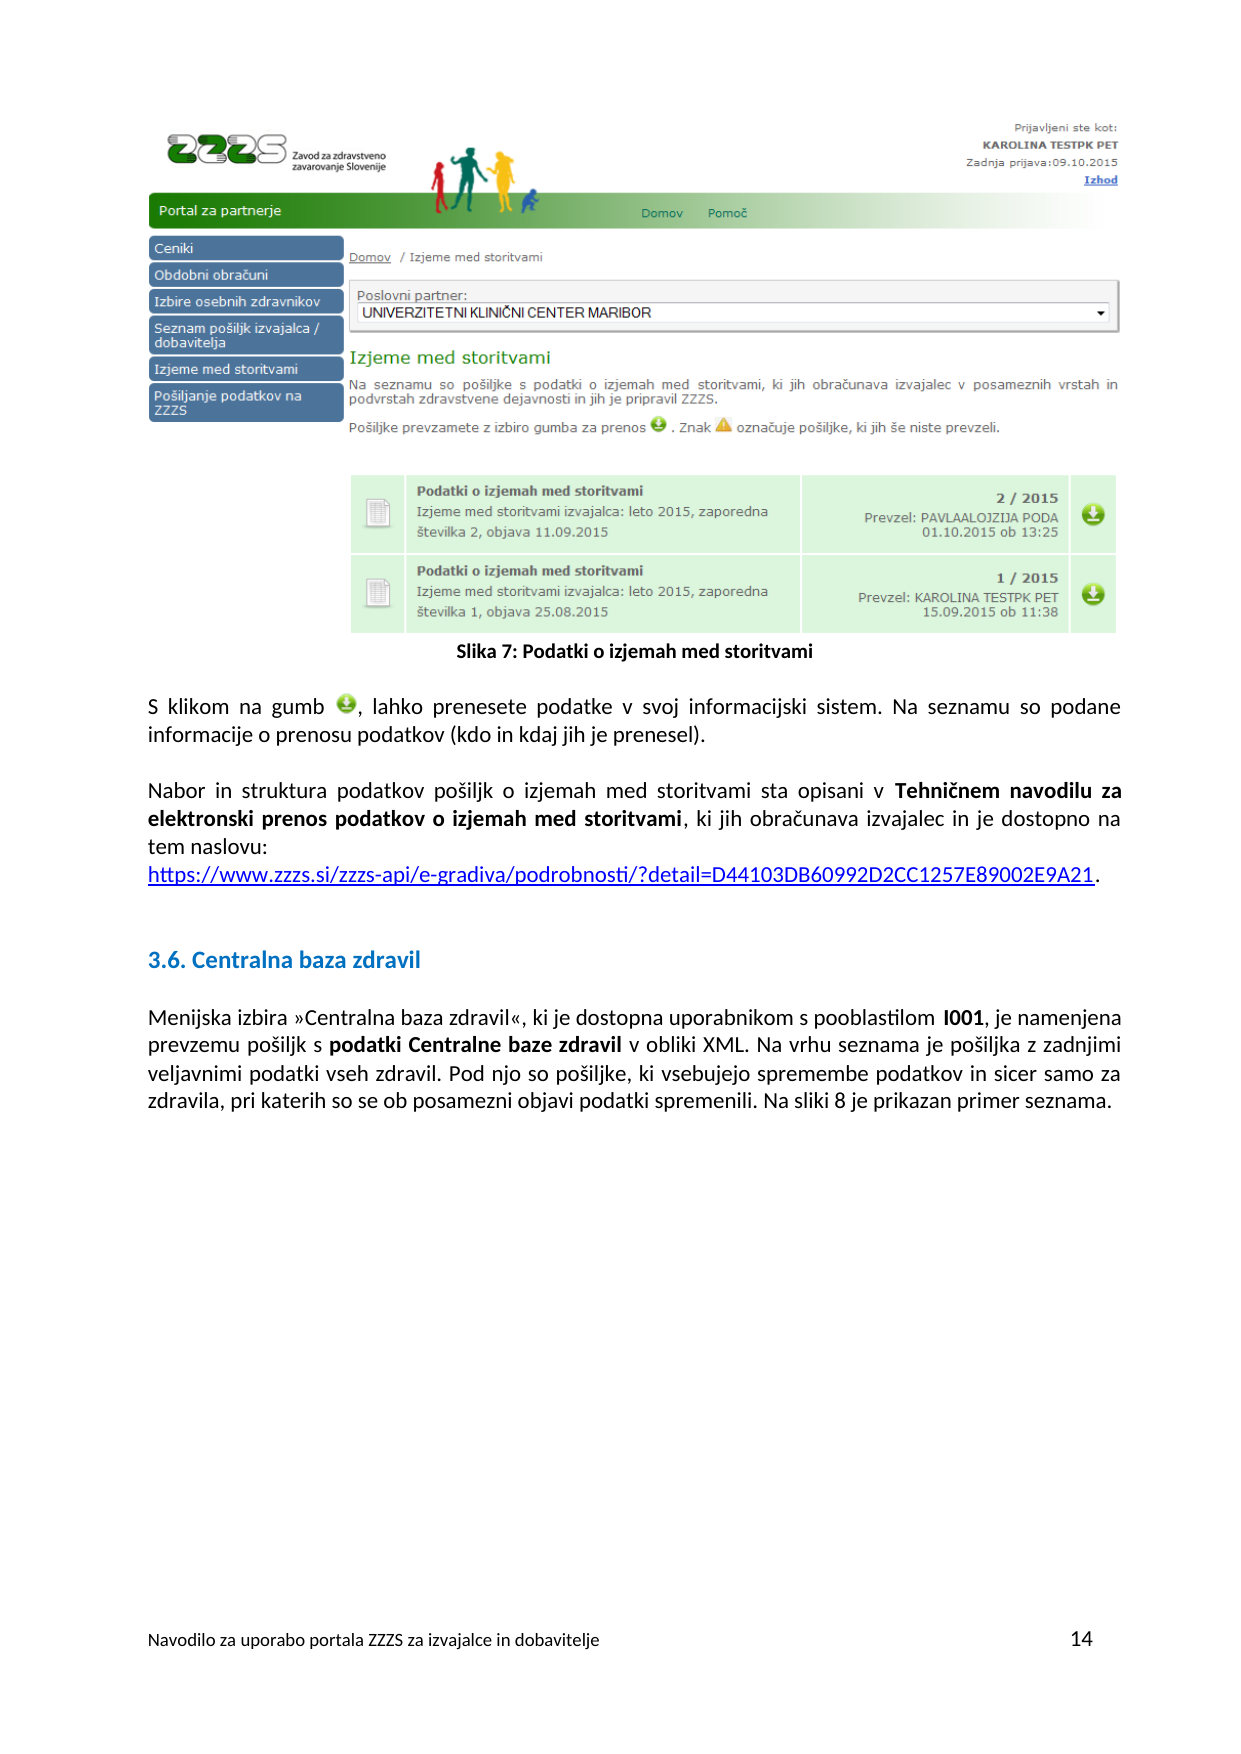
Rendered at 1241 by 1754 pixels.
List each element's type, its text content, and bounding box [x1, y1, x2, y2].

picture [334, 691, 358, 715]
text Nabor in struktura podatkov pošiljk o izjemah med storitvami sta opisani v Tehničnem navodilu za elektronski prenos podatkov o izjemah med storitvami, ki jih obračunava izvajalec in je dostopno na tem naslovu: [148, 776, 1122, 860]
text S klikom na gumb , lahko prenesete podatke v svoj informacijski sistem. Na seznamu so podane informacije o prenosu podatkov (kdo in kdaj jih je prenesel). [148, 691, 1122, 748]
picture [147, 118, 1123, 638]
text https://www.zzzs.si/zzzs-api/e-gradiva/podrobnosti/?detail=D44103DB60992D2CC1257E89002E9A21. [148, 860, 1122, 888]
text Slika 7: Podatki o izjemah med storitvami [148, 638, 1122, 663]
text Menijska izbira »Centralna baza zdravil«, ki je dostopna uporabnikom s pooblastilom I001, je namenjena prevzemu pošiljk s podatki Centralne baze zdravil v obliki XML. Na vrhu seznama je pošiljka z zadnjimi veljavnimi podatki vseh zdravil. Pod njo so pošiljke, ki vsebujejo spremembe podatkov in sicer samo za zdravila, pri katerih so se ob posamezni objavi podatki spremenili. Na sliki 8 je prikazan primer seznama. [148, 1003, 1122, 1115]
subtitle 3.6. Centralna baza zdravil [148, 944, 1122, 974]
